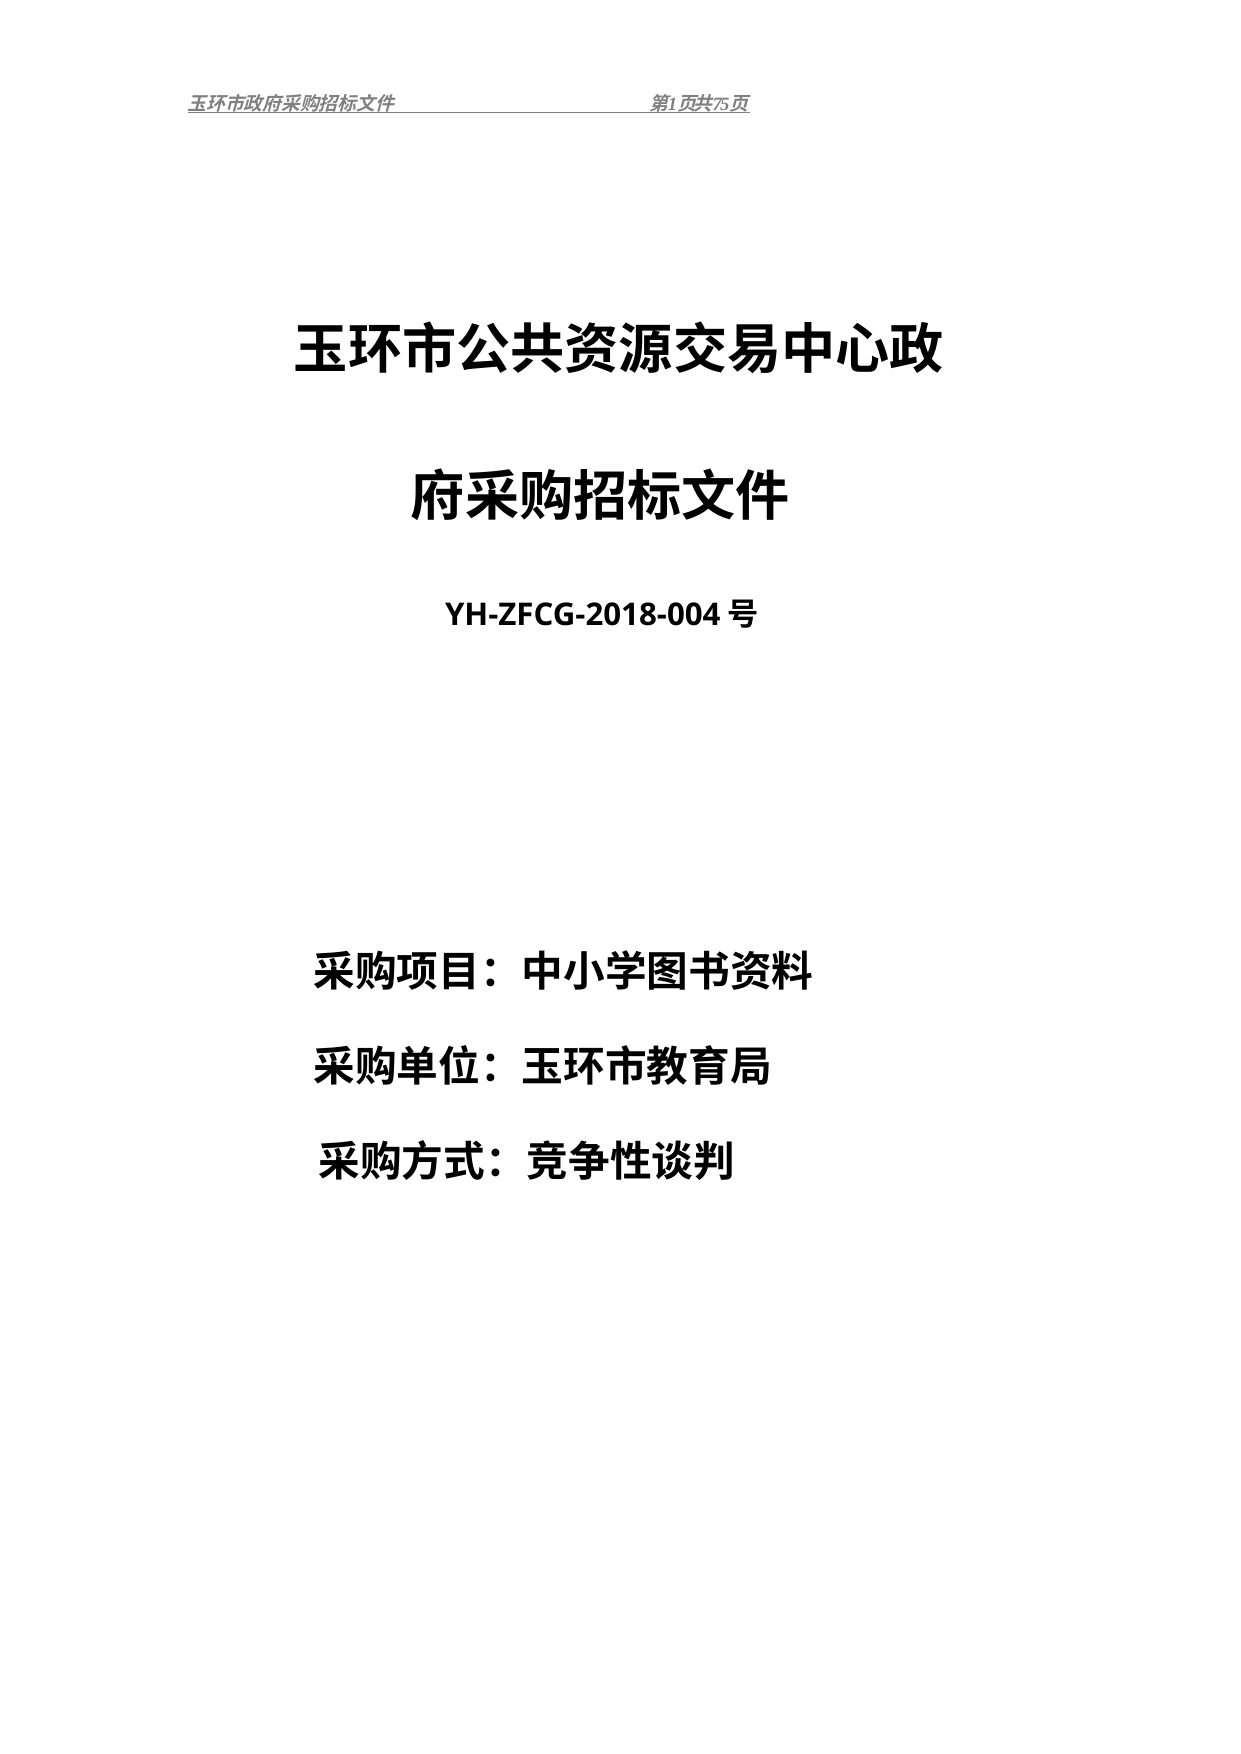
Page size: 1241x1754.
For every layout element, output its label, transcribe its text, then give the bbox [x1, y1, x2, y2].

text YH-ZFCG-2018-004号 [337, 579, 865, 644]
text 玉环市公共资源交易中心政府采购招标文件 [244, 296, 956, 540]
text 采购方式：竞争性谈判 [187, 1126, 865, 1191]
text 采购项目：中小学图书资料 [187, 936, 1053, 1001]
text 采购单位：玉环市教育局 [187, 1031, 1053, 1096]
